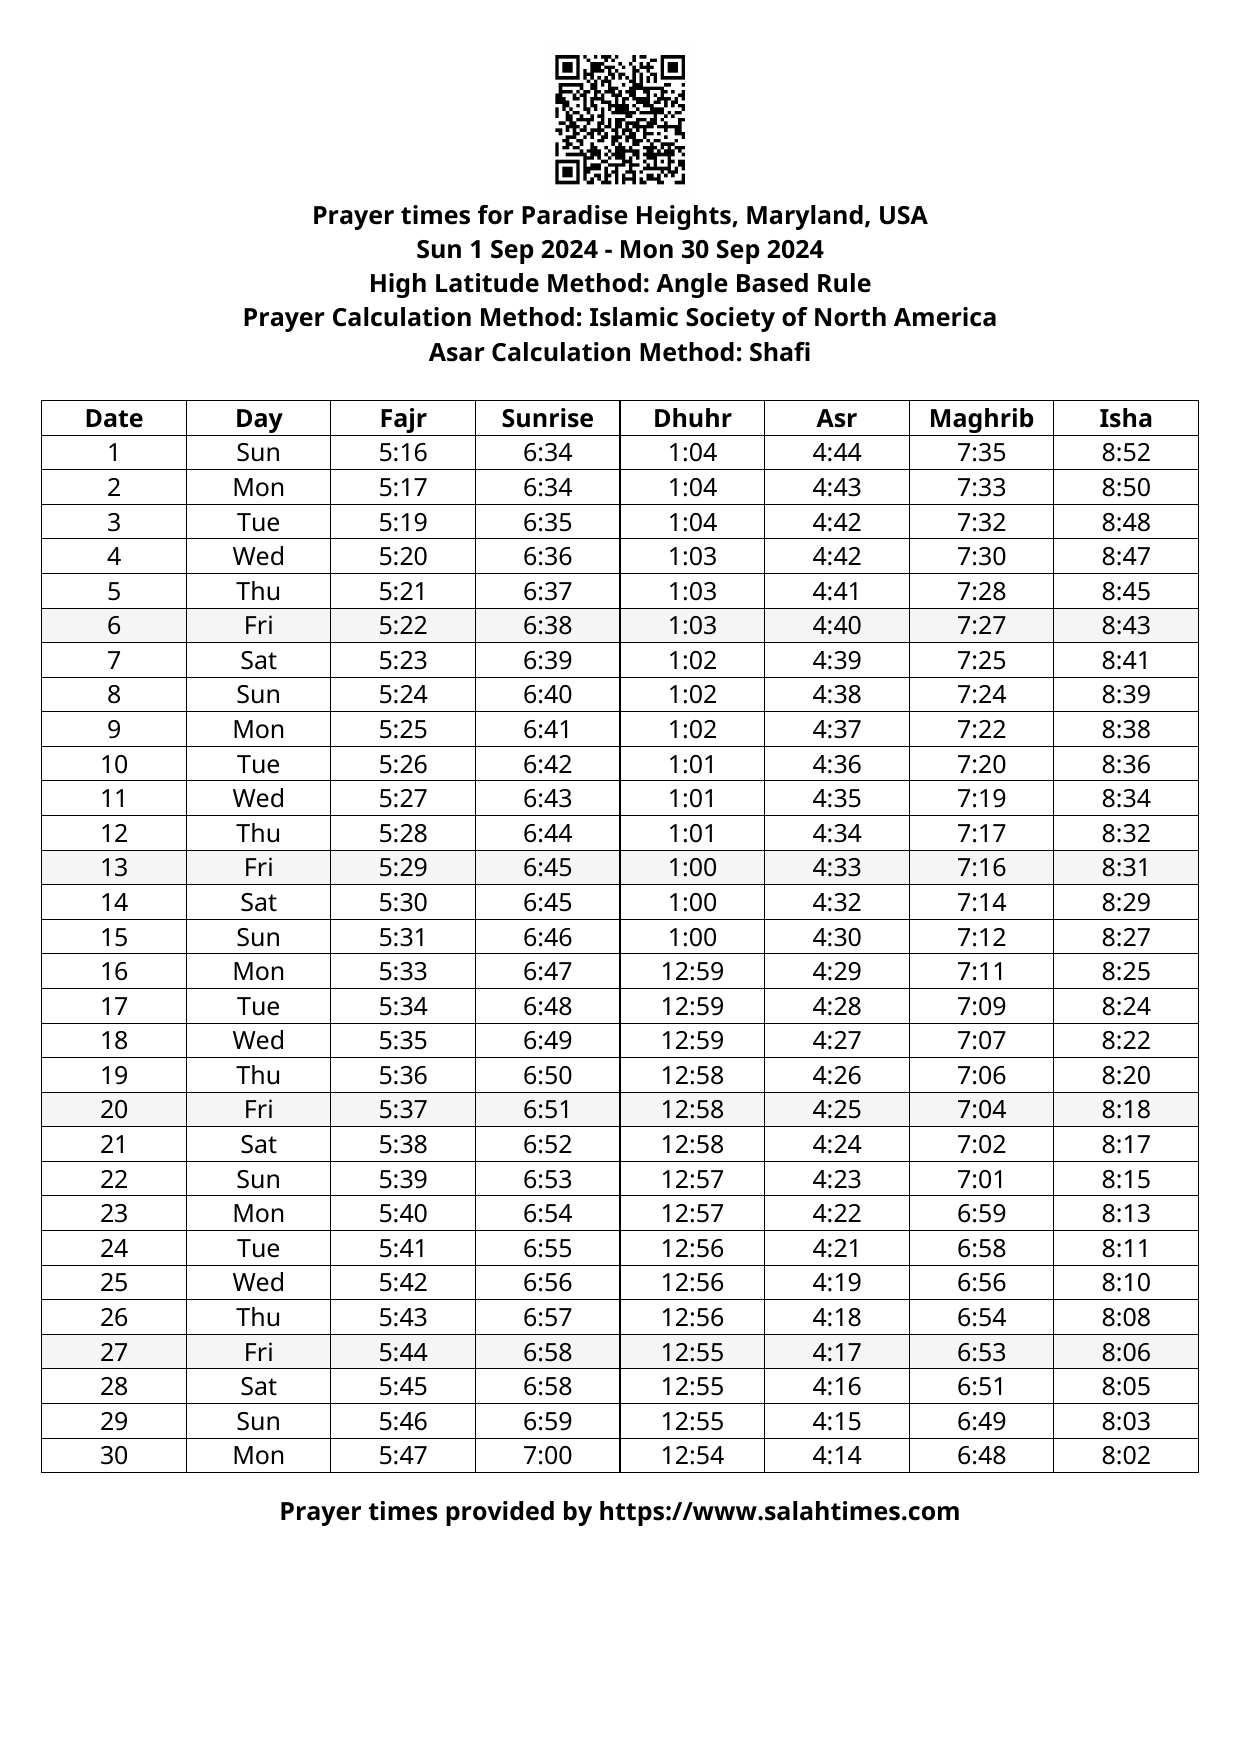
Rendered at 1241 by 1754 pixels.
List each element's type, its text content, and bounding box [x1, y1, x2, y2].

table_cell 6:48 [910, 1439, 1053, 1472]
table_cell 6:55 [476, 1231, 619, 1264]
table_cell 5:44 [331, 1335, 475, 1368]
table_cell 8:02 [1054, 1439, 1198, 1472]
table_cell 5:33 [331, 954, 475, 988]
table_cell 12:55 [621, 1335, 764, 1368]
table_cell 7:06 [910, 1058, 1053, 1092]
table_cell 23 [42, 1196, 186, 1230]
table_cell 4 [42, 539, 186, 573]
table_cell 5:45 [331, 1369, 475, 1403]
text Sun 1 Sep 2024 - Mon 30 Sep 2024 [42, 232, 1198, 266]
table_cell 8:36 [1054, 747, 1198, 780]
table_cell 6:37 [476, 574, 619, 607]
table_cell Fri [187, 609, 330, 642]
table_cell 1:01 [621, 747, 764, 780]
table_cell 5:25 [331, 712, 475, 746]
table_cell Wed [187, 781, 330, 815]
table_cell 6:44 [476, 816, 619, 849]
table_cell 5 [42, 574, 186, 607]
text Prayer Calculation Method: Islamic Society of North America [42, 300, 1198, 334]
table_cell 6:54 [476, 1196, 619, 1230]
table_cell 1:04 [621, 470, 764, 504]
table_cell 6:54 [910, 1300, 1053, 1334]
table_cell 6:51 [910, 1369, 1053, 1403]
table_cell 1:03 [621, 539, 764, 573]
table_cell 8:18 [1054, 1093, 1198, 1126]
table_cell 6:36 [476, 539, 619, 573]
table_cell Mon [187, 1196, 330, 1230]
table_cell 5:20 [331, 539, 475, 573]
table_cell 12:59 [621, 989, 764, 1022]
table_cell 12:56 [621, 1300, 764, 1334]
table_cell Sun [187, 920, 330, 953]
table_cell 4:42 [765, 539, 909, 573]
table_cell 8:41 [1054, 643, 1198, 677]
table_cell 7:01 [910, 1162, 1053, 1195]
table_cell 5:41 [331, 1231, 475, 1264]
table_cell 4:33 [765, 851, 909, 884]
table_cell 1:00 [621, 851, 764, 884]
table_cell 9 [42, 712, 186, 746]
table_header Date [42, 401, 186, 434]
table_cell 1:01 [621, 781, 764, 815]
table_cell 5:43 [331, 1300, 475, 1334]
table_cell 6:39 [476, 643, 619, 677]
table_cell 4:42 [765, 505, 909, 538]
table_cell 25 [42, 1266, 186, 1299]
table_cell 5:37 [331, 1093, 475, 1126]
table_cell 12:57 [621, 1162, 764, 1195]
table_cell 1:00 [621, 885, 764, 919]
table_cell 7:20 [910, 747, 1053, 780]
table_cell 5:35 [331, 1024, 475, 1057]
table_cell 6:45 [476, 851, 619, 884]
table_cell 8:38 [1054, 712, 1198, 746]
table_cell 6:58 [476, 1335, 619, 1368]
table_cell 4:26 [765, 1058, 909, 1092]
table_cell 6:53 [476, 1162, 619, 1195]
table_cell 13 [42, 851, 186, 884]
table_cell 12:55 [621, 1369, 764, 1403]
table_cell Sun [187, 1404, 330, 1437]
table_cell Thu [187, 816, 330, 849]
text Prayer times provided by https://www.salahtimes.com [42, 1494, 1198, 1528]
table_cell 1:02 [621, 712, 764, 746]
table_cell 4:35 [765, 781, 909, 815]
text High Latitude Method: Angle Based Rule [42, 266, 1198, 300]
table_cell Mon [187, 1439, 330, 1472]
table_cell 12 [42, 816, 186, 849]
table_cell 6:59 [910, 1196, 1053, 1230]
table_cell 6:40 [476, 678, 619, 711]
table_cell 8:43 [1054, 609, 1198, 642]
table_cell Mon [187, 712, 330, 746]
table_cell 8:32 [1054, 816, 1198, 849]
text Prayer times for Paradise Heights, Maryland, USA [42, 198, 1198, 232]
table_cell 6:35 [476, 505, 619, 538]
table_cell 8:47 [1054, 539, 1198, 573]
table_cell 6:47 [476, 954, 619, 988]
table_cell 4:28 [765, 989, 909, 1022]
table_cell 7:32 [910, 505, 1053, 538]
table_cell Tue [187, 747, 330, 780]
table_cell 27 [42, 1335, 186, 1368]
table_cell 5:39 [331, 1162, 475, 1195]
table_cell Sat [187, 1369, 330, 1403]
table_cell 4:37 [765, 712, 909, 746]
table_header Asr [765, 401, 909, 434]
table_cell Tue [187, 1231, 330, 1264]
table_cell 6:34 [476, 436, 619, 469]
table_cell 2 [42, 470, 186, 504]
table_cell Fri [187, 851, 330, 884]
table_cell 8:06 [1054, 1335, 1198, 1368]
table_cell 4:44 [765, 436, 909, 469]
table_cell 4:43 [765, 470, 909, 504]
table_cell 8:34 [1054, 781, 1198, 815]
table_cell Sat [187, 885, 330, 919]
table_cell 12:58 [621, 1093, 764, 1126]
table_cell 6:34 [476, 470, 619, 504]
table_header Day [187, 401, 330, 434]
table_cell 4:25 [765, 1093, 909, 1126]
table_cell 12:56 [621, 1266, 764, 1299]
table_cell 8:22 [1054, 1024, 1198, 1057]
table_cell 6:48 [476, 989, 619, 1022]
table_cell 8:27 [1054, 920, 1198, 953]
table_cell 5:19 [331, 505, 475, 538]
table_cell 7:30 [910, 539, 1053, 573]
table_cell 12:59 [621, 1024, 764, 1057]
table_cell 5:23 [331, 643, 475, 677]
table_cell 4:27 [765, 1024, 909, 1057]
table_cell 4:23 [765, 1162, 909, 1195]
table_cell Thu [187, 1058, 330, 1092]
table_cell 5:17 [331, 470, 475, 504]
table_cell 6:45 [476, 885, 619, 919]
table_cell 1:04 [621, 436, 764, 469]
table_cell 7:35 [910, 436, 1053, 469]
table_cell 5:31 [331, 920, 475, 953]
table_cell 6:46 [476, 920, 619, 953]
table_cell 14 [42, 885, 186, 919]
table_cell 17 [42, 989, 186, 1022]
table_cell 4:18 [765, 1300, 909, 1334]
table_cell 4:16 [765, 1369, 909, 1403]
table_cell 24 [42, 1231, 186, 1264]
table_cell 21 [42, 1127, 186, 1161]
table_cell Fri [187, 1335, 330, 1368]
table_cell 7 [42, 643, 186, 677]
table_cell 5:42 [331, 1266, 475, 1299]
table_cell 5:46 [331, 1404, 475, 1437]
table_cell 8:03 [1054, 1404, 1198, 1437]
table_cell 4:34 [765, 816, 909, 849]
table_cell 5:16 [331, 436, 475, 469]
table_cell 11 [42, 781, 186, 815]
table_cell 16 [42, 954, 186, 988]
table_cell 7:27 [910, 609, 1053, 642]
table_cell Sun [187, 436, 330, 469]
table_cell 10 [42, 747, 186, 780]
table_cell 18 [42, 1024, 186, 1057]
table_cell 12:59 [621, 954, 764, 988]
table_cell 12:58 [621, 1127, 764, 1161]
table_cell 4:36 [765, 747, 909, 780]
text Asar Calculation Method: Shafi [42, 334, 1198, 368]
table_cell 8:52 [1054, 436, 1198, 469]
table_cell 8:13 [1054, 1196, 1198, 1230]
table_cell 6:42 [476, 747, 619, 780]
table_cell 1 [42, 436, 186, 469]
table_cell 7:07 [910, 1024, 1053, 1057]
table_cell Sun [187, 678, 330, 711]
table_cell 8:25 [1054, 954, 1198, 988]
table_cell Wed [187, 1024, 330, 1057]
table_cell 6:50 [476, 1058, 619, 1092]
table_cell 7:04 [910, 1093, 1053, 1126]
table_cell Sat [187, 643, 330, 677]
table_cell 5:29 [331, 851, 475, 884]
table_cell 7:02 [910, 1127, 1053, 1161]
table_cell 7:24 [910, 678, 1053, 711]
table_cell 7:00 [476, 1439, 619, 1472]
table_cell 8:10 [1054, 1266, 1198, 1299]
table_cell 4:22 [765, 1196, 909, 1230]
table_cell 7:17 [910, 816, 1053, 849]
table_cell 1:02 [621, 643, 764, 677]
table_cell 6:59 [476, 1404, 619, 1437]
table_cell 8:20 [1054, 1058, 1198, 1092]
table_cell 28 [42, 1369, 186, 1403]
table_cell 6:58 [910, 1231, 1053, 1264]
table_cell 5:21 [331, 574, 475, 607]
table_cell 7:19 [910, 781, 1053, 815]
table_cell 12:58 [621, 1058, 764, 1092]
table_cell 7:28 [910, 574, 1053, 607]
picture [542, 41, 699, 198]
table_cell 8:17 [1054, 1127, 1198, 1161]
table_cell 7:09 [910, 989, 1053, 1022]
table_cell 6:41 [476, 712, 619, 746]
table_cell 19 [42, 1058, 186, 1092]
table_cell 8 [42, 678, 186, 711]
table_cell 6:51 [476, 1093, 619, 1126]
table_cell 29 [42, 1404, 186, 1437]
table_cell 4:17 [765, 1335, 909, 1368]
table_cell 8:31 [1054, 851, 1198, 884]
table_cell Thu [187, 1300, 330, 1334]
table_cell 4:30 [765, 920, 909, 953]
table_header Maghrib [910, 401, 1053, 434]
table_header Dhuhr [621, 401, 764, 434]
table_cell Sat [187, 1127, 330, 1161]
table_cell 6:56 [910, 1266, 1053, 1299]
table_cell 8:05 [1054, 1369, 1198, 1403]
table_cell Sun [187, 1162, 330, 1195]
table_cell 7:16 [910, 851, 1053, 884]
table_cell 5:40 [331, 1196, 475, 1230]
table_cell 4:38 [765, 678, 909, 711]
table_cell Tue [187, 505, 330, 538]
table_cell 8:24 [1054, 989, 1198, 1022]
table_cell Wed [187, 1266, 330, 1299]
table_cell 6:52 [476, 1127, 619, 1161]
table_cell 4:24 [765, 1127, 909, 1161]
table_cell 6:57 [476, 1300, 619, 1334]
table_cell 5:28 [331, 816, 475, 849]
table_cell 7:12 [910, 920, 1053, 953]
table_cell 4:15 [765, 1404, 909, 1437]
table_cell 22 [42, 1162, 186, 1195]
table_cell 4:39 [765, 643, 909, 677]
table_cell 6:49 [476, 1024, 619, 1057]
table_cell 4:21 [765, 1231, 909, 1264]
table_cell 6 [42, 609, 186, 642]
table_cell 5:26 [331, 747, 475, 780]
table_cell 1:01 [621, 816, 764, 849]
table_cell 6:49 [910, 1404, 1053, 1437]
table_cell Mon [187, 954, 330, 988]
table_cell 1:00 [621, 920, 764, 953]
table_cell 8:08 [1054, 1300, 1198, 1334]
table_cell 4:41 [765, 574, 909, 607]
table_header Isha [1054, 401, 1198, 434]
table_cell 8:50 [1054, 470, 1198, 504]
table_cell 6:38 [476, 609, 619, 642]
table_cell 7:11 [910, 954, 1053, 988]
table_cell 5:38 [331, 1127, 475, 1161]
table_cell 12:54 [621, 1439, 764, 1472]
table_cell 7:25 [910, 643, 1053, 677]
table_cell 5:36 [331, 1058, 475, 1092]
table_cell 4:40 [765, 609, 909, 642]
table_cell 20 [42, 1093, 186, 1126]
table_header Fajr [331, 401, 475, 434]
table_cell 15 [42, 920, 186, 953]
table_cell 26 [42, 1300, 186, 1334]
table_cell 6:43 [476, 781, 619, 815]
table_cell 8:15 [1054, 1162, 1198, 1195]
table_cell 5:22 [331, 609, 475, 642]
table_cell 4:32 [765, 885, 909, 919]
table_cell 12:57 [621, 1196, 764, 1230]
table_cell 8:29 [1054, 885, 1198, 919]
table_cell 8:11 [1054, 1231, 1198, 1264]
table_cell 6:53 [910, 1335, 1053, 1368]
table_cell 30 [42, 1439, 186, 1472]
table_cell 5:24 [331, 678, 475, 711]
table_cell 1:03 [621, 574, 764, 607]
table_header Sunrise [476, 401, 619, 434]
table_cell Mon [187, 470, 330, 504]
table_cell 4:29 [765, 954, 909, 988]
table_cell 8:45 [1054, 574, 1198, 607]
table_cell 4:14 [765, 1439, 909, 1472]
table_cell Thu [187, 574, 330, 607]
table_cell 7:22 [910, 712, 1053, 746]
table_cell Wed [187, 539, 330, 573]
table_cell 7:14 [910, 885, 1053, 919]
table_cell 5:47 [331, 1439, 475, 1472]
table_cell Tue [187, 989, 330, 1022]
table_cell 8:39 [1054, 678, 1198, 711]
table_cell 8:48 [1054, 505, 1198, 538]
table_cell 5:34 [331, 989, 475, 1022]
table_cell 3 [42, 505, 186, 538]
table_cell 5:30 [331, 885, 475, 919]
table_cell 6:58 [476, 1369, 619, 1403]
table_cell 1:02 [621, 678, 764, 711]
table_cell 4:19 [765, 1266, 909, 1299]
table_cell Fri [187, 1093, 330, 1126]
table_cell 1:04 [621, 505, 764, 538]
table_cell 5:27 [331, 781, 475, 815]
table_cell 7:33 [910, 470, 1053, 504]
table_cell 12:56 [621, 1231, 764, 1264]
table_cell 12:55 [621, 1404, 764, 1437]
table_cell 1:03 [621, 609, 764, 642]
table_cell 6:56 [476, 1266, 619, 1299]
